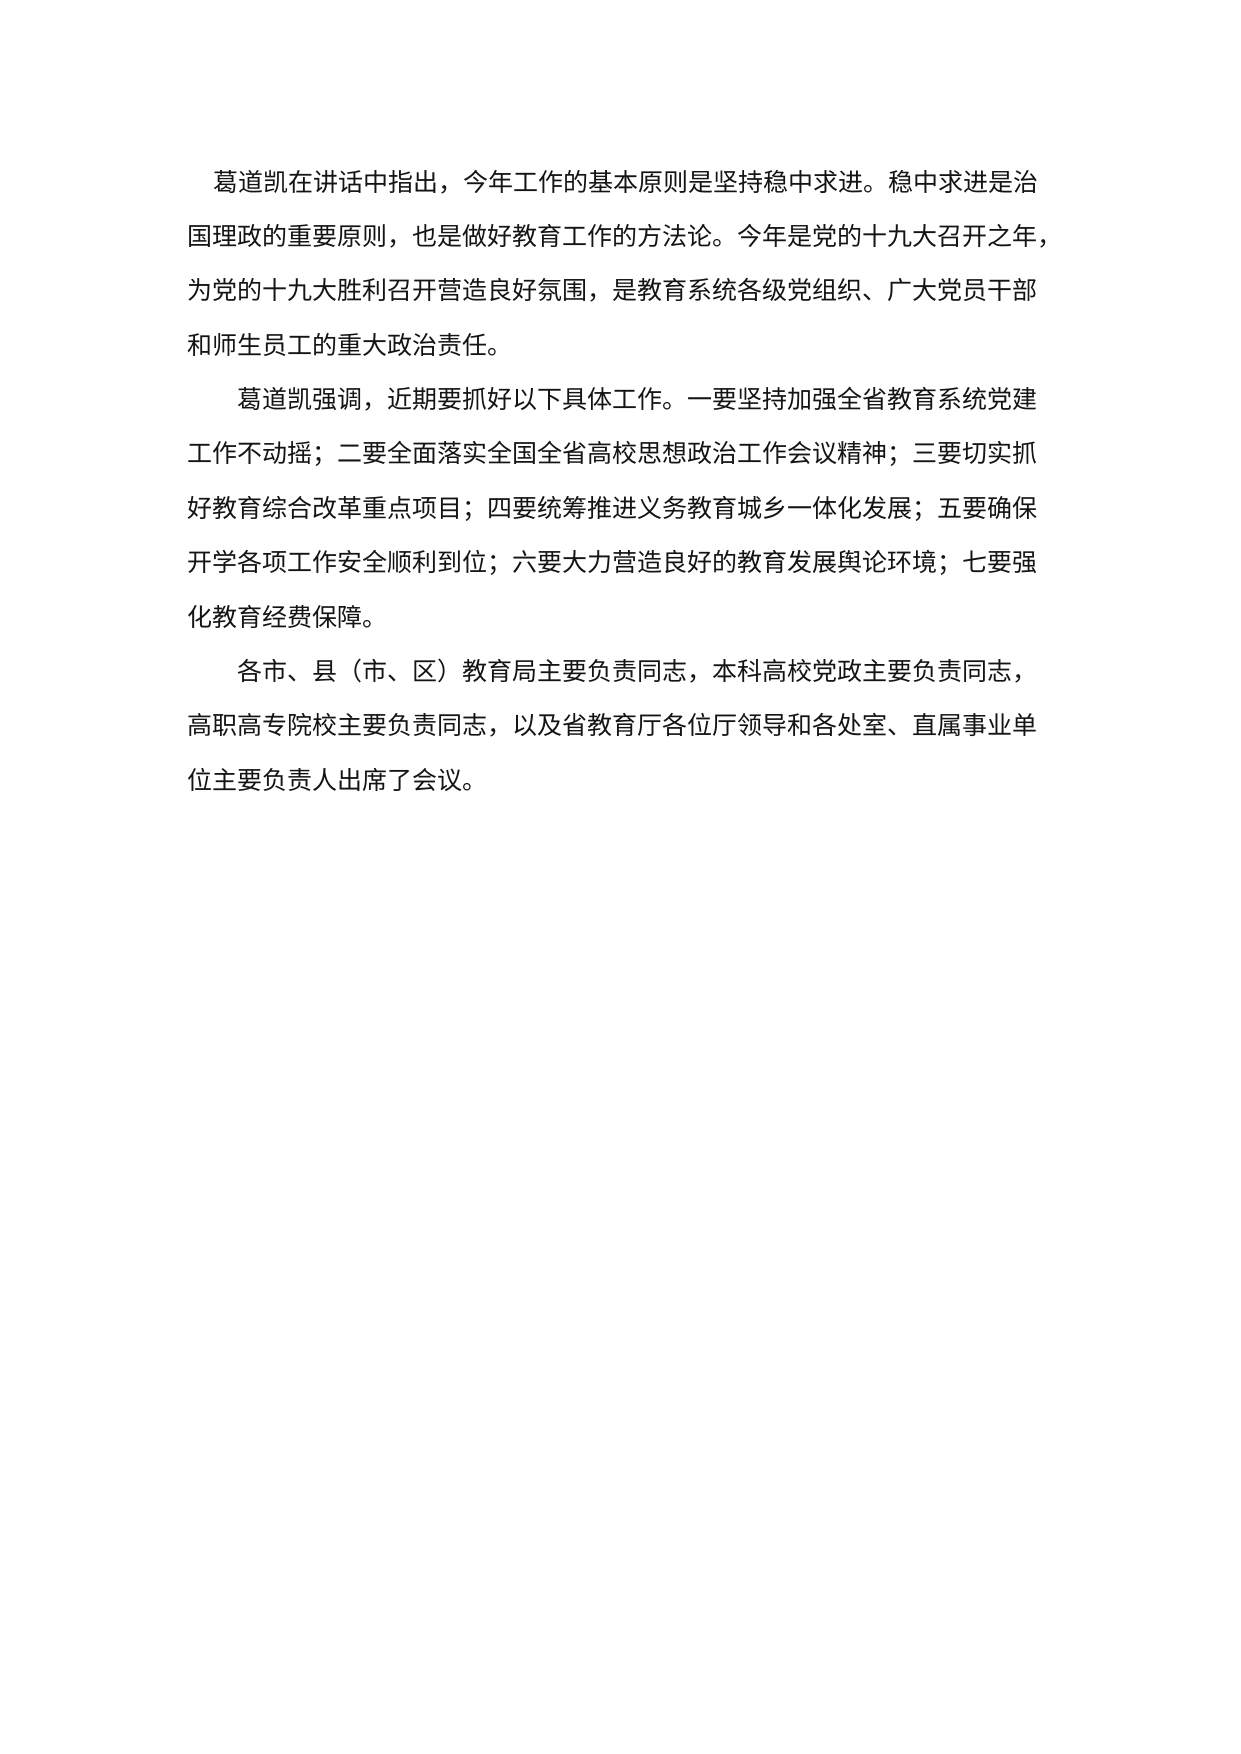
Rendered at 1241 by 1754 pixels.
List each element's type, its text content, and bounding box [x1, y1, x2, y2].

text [187, 162, 1053, 361]
text 葛道凯强调，近期要抓好以下具体工作。一要坚持加强全省教育系统党建工作不动摇；二要全面落实全国全省高校思想政治工作会议精神；三要切实抓好教育综合改革重点项目；四要统筹推进义务教育城乡一体化发展；五要确保开学各项工作安全顺利到位；六要大力营造良好的教育发展舆论环境；七要强化教育经费保障。 [187, 379, 1053, 633]
text 各市、县（市、区）教育局主要负责同志，本科高校党政主要负责同志，高职高专院校主要负责同志，以及省教育厅各位厅领导和各处室、直属事业单位主要负责人出席了会议。 [187, 651, 1053, 796]
